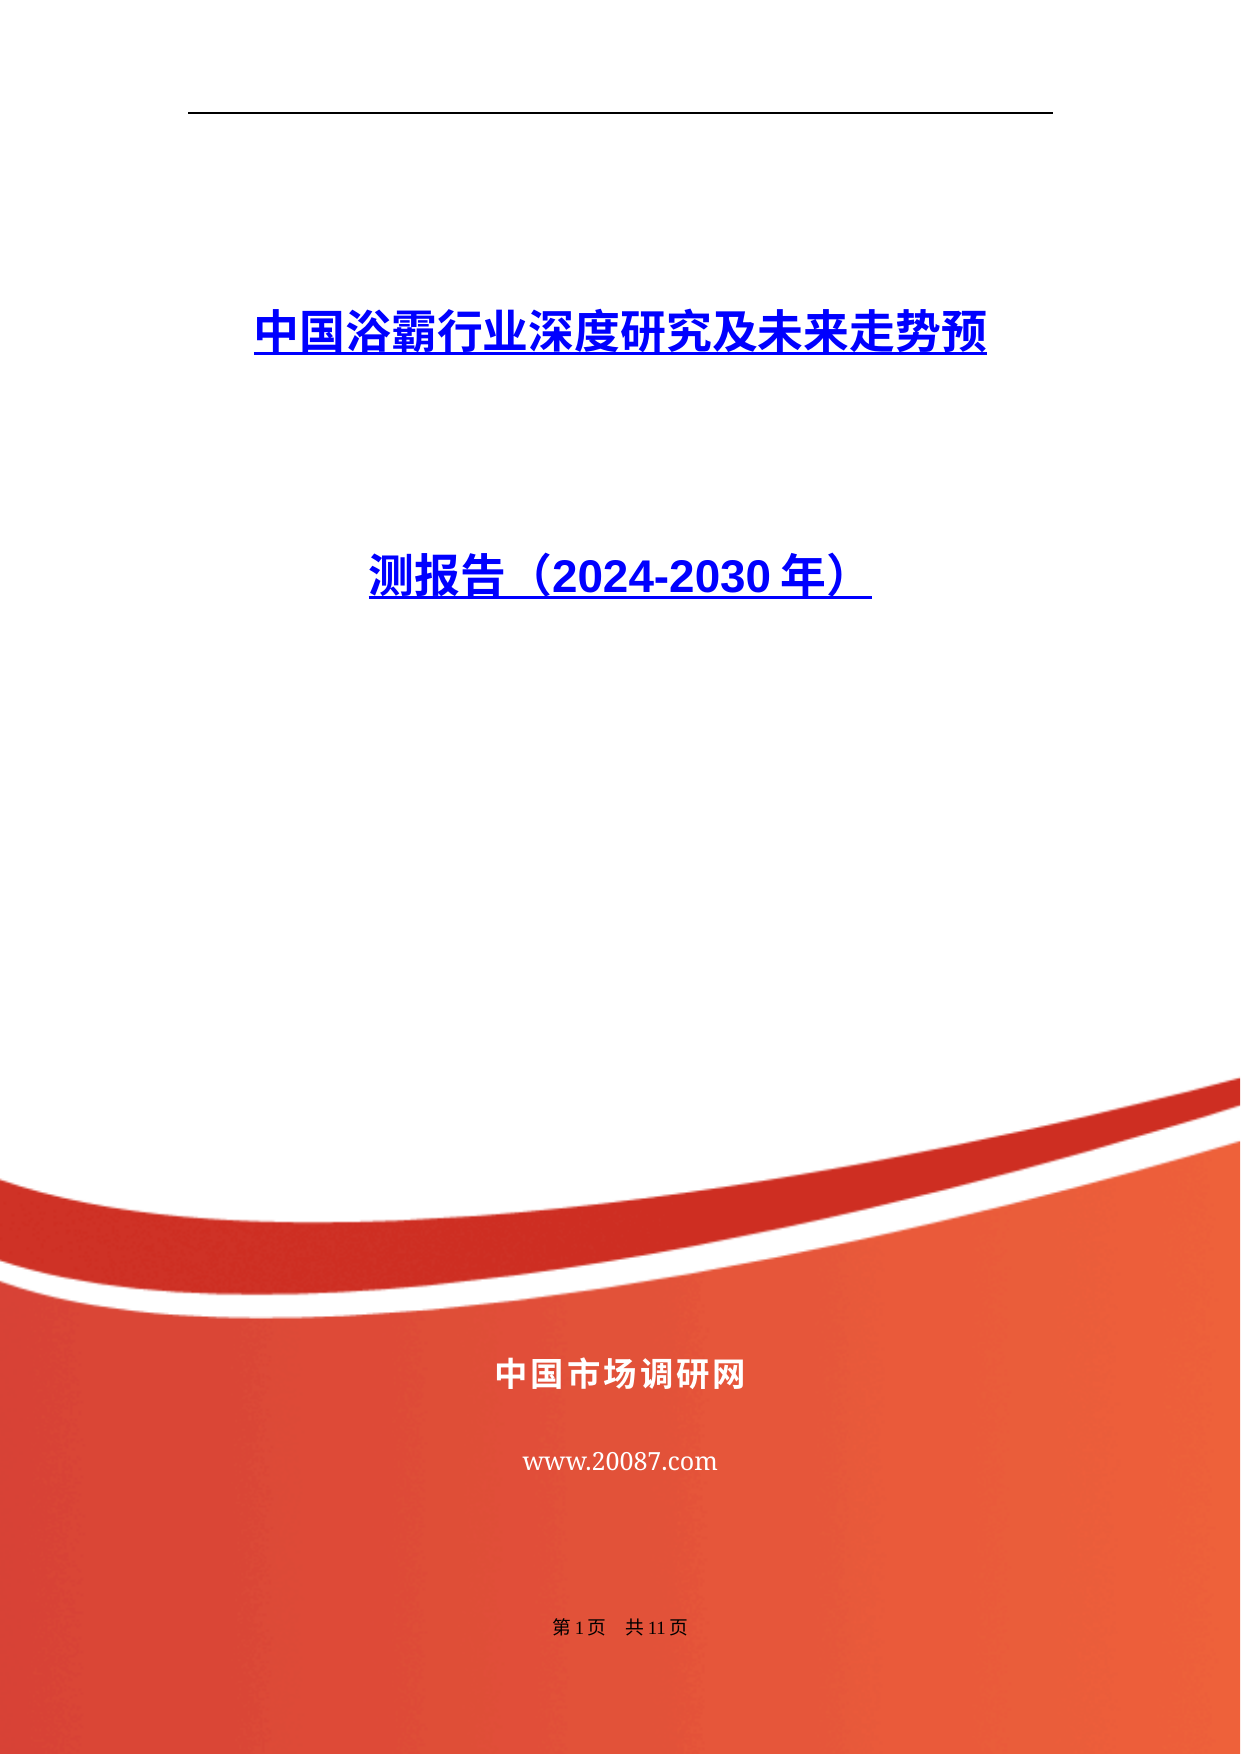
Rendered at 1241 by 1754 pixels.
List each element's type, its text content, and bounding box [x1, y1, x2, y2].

subtitle 中国市场调研网 [187, 1339, 1053, 1404]
picture [0, 1006, 1241, 1754]
table_header 中国浴霸行业深度研究及未来走势预测报告（2024-2030年） [188, 207, 1053, 773]
text www.20087.com [187, 1428, 1053, 1493]
